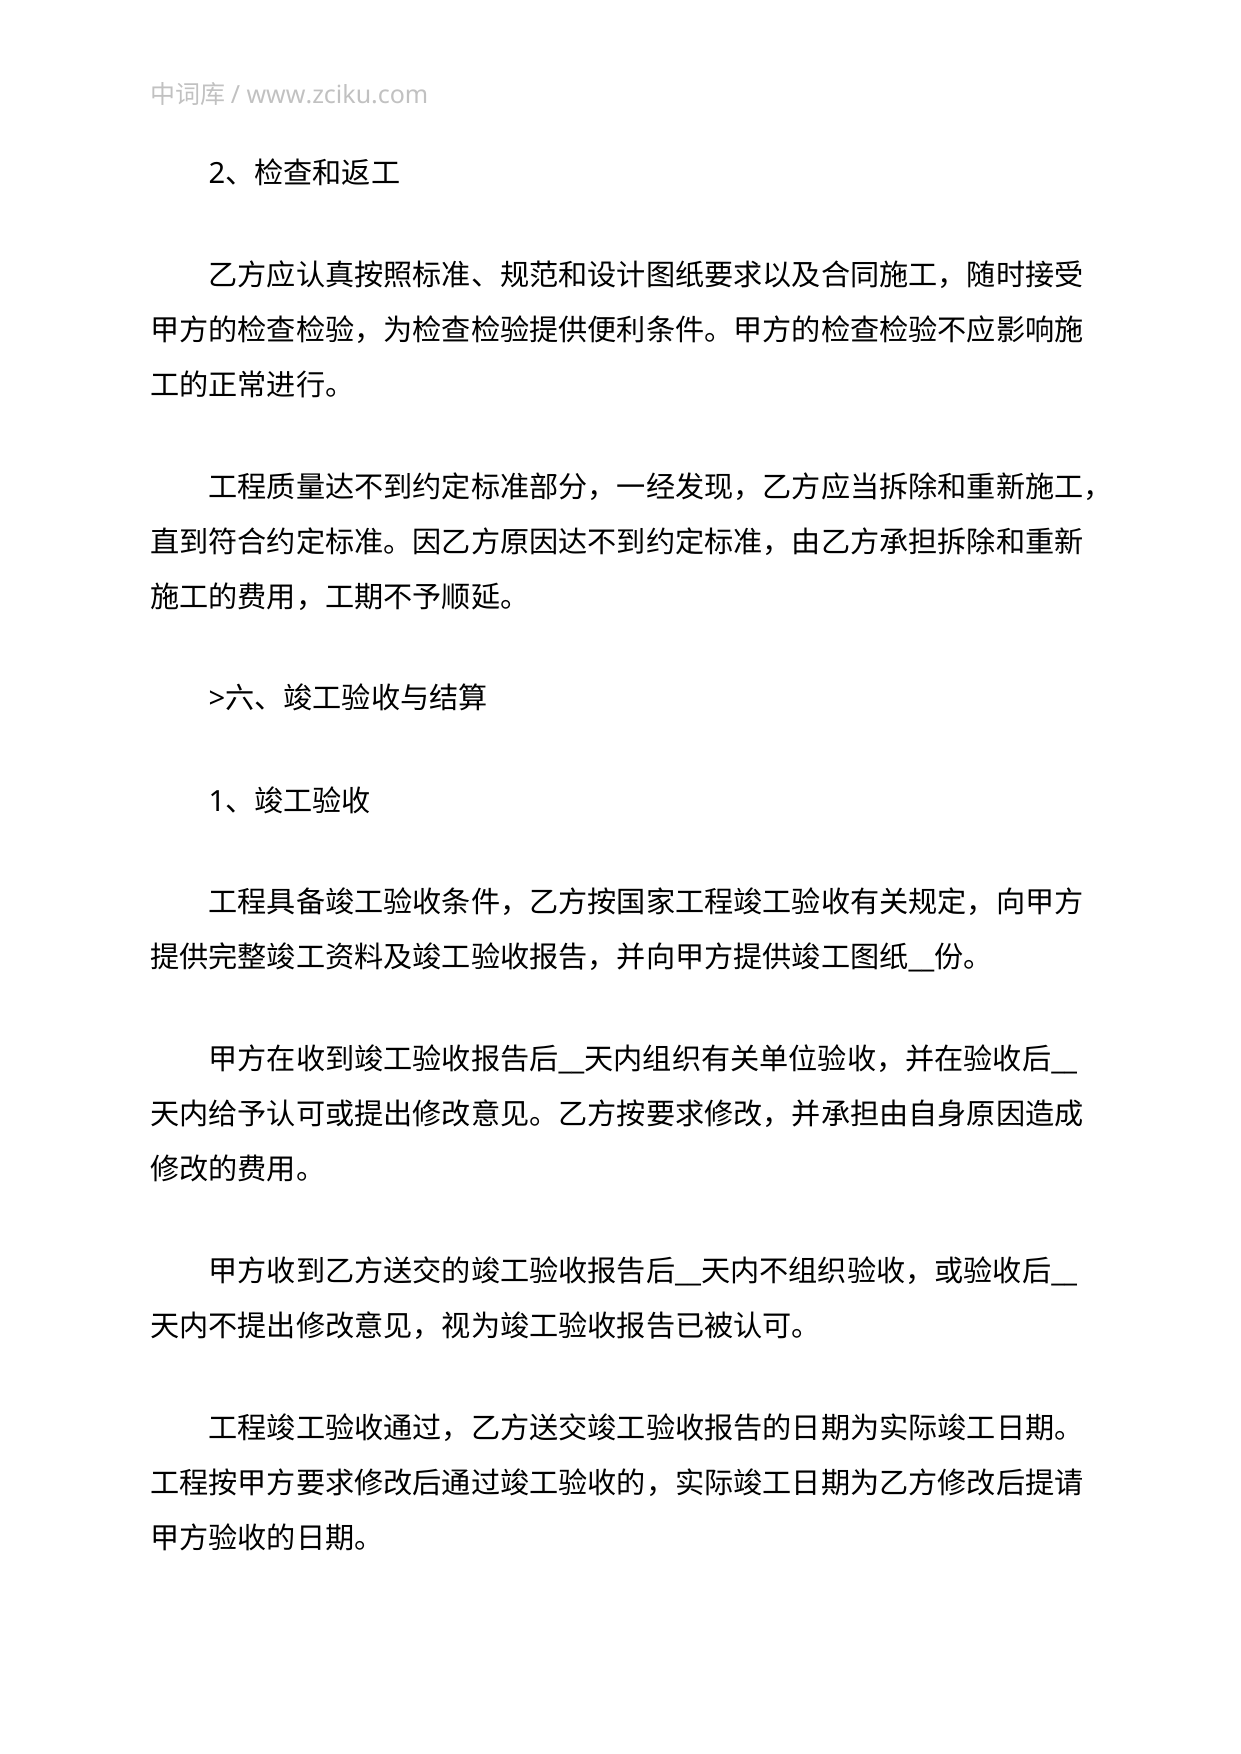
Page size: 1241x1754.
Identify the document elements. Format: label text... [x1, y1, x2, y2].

text >六、竣工验收与结算 [150, 675, 1090, 717]
text 工程具备竣工验收条件，乙方按国家工程竣工验收有关规定，向甲方提供完整竣工资料及竣工验收报告，并向甲方提供竣工图纸__份。 [150, 879, 1090, 976]
text 1、竣工验收 [150, 777, 1090, 819]
text 甲方收到乙方送交的竣工验收报告后__天内不组织验收，或验收后__天内不提出修改意见，视为竣工验收报告已被认可。 [150, 1248, 1090, 1345]
text 乙方应认真按照标准、规范和设计图纸要求以及合同施工，随时接受甲方的检查检验，为检查检验提供便利条件。甲方的检查检验不应影响施工的正常进行。 [150, 252, 1090, 404]
text 工程竣工验收通过，乙方送交竣工验收报告的日期为实际竣工日期。工程按甲方要求修改后通过竣工验收的，实际竣工日期为乙方修改后提请甲方验收的日期。 [150, 1404, 1090, 1556]
text 甲方在收到竣工验收报告后__天内组织有关单位验收，并在验收后__天内给予认可或提出修改意见。乙方按要求修改，并承担由自身原因造成修改的费用。 [150, 1036, 1090, 1188]
text 2、检查和返工 [150, 150, 1090, 192]
text 工程质量达不到约定标准部分，一经发现，乙方应当拆除和重新施工，直到符合约定标准。因乙方原因达不到约定标准，由乙方承担拆除和重新施工的费用，工期不予顺延。 [150, 463, 1090, 616]
